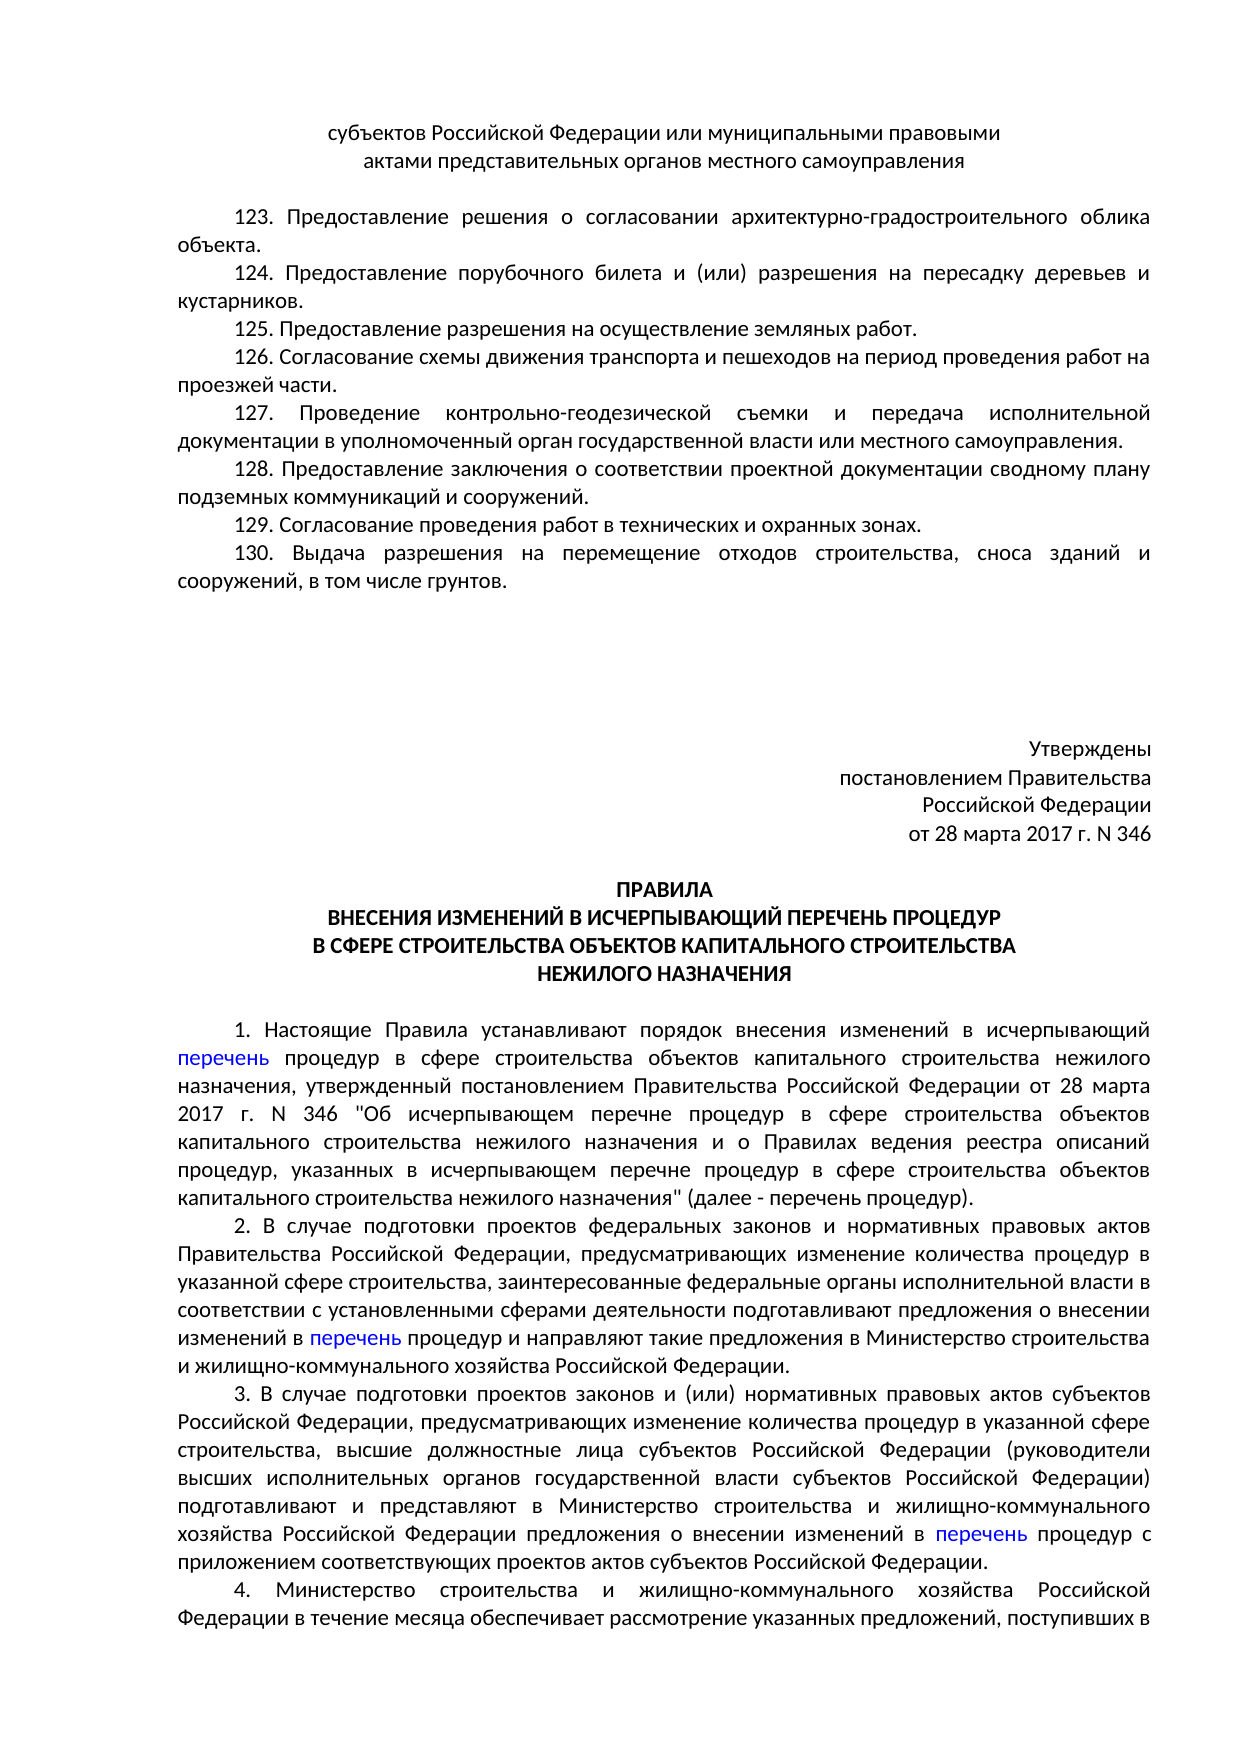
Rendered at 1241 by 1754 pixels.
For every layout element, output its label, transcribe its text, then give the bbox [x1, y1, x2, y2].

title В СФЕРЕ СТРОИТЕЛЬСТВА ОБЪЕКТОВ КАПИТАЛЬНОГО СТРОИТЕЛЬСТВА [177, 931, 1152, 959]
title ВНЕСЕНИЯ ИЗМЕНЕНИЙ В ИСЧЕРПЫВАЮЩИЙ ПЕРЕЧЕНЬ ПРОЦЕДУР [177, 903, 1152, 931]
text от 28 марта 2017 г. N 346 [177, 819, 1152, 847]
text 130. Выдача разрешения на перемещение отходов строительства, сноса зданий и сооружений, в том числе грунтов. [177, 538, 1152, 594]
text Российской Федерации [177, 791, 1152, 819]
text 125. Предоставление разрешения на осуществление земляных работ. [177, 314, 1152, 342]
text 129. Согласование проведения работ в технических и охранных зонах. [177, 510, 1152, 538]
text 126. Согласование схемы движения транспорта и пешеходов на период проведения работ на проезжей части. [177, 342, 1152, 398]
text 2. В случае подготовки проектов федеральных законов и нормативных правовых актов Правительства Российской Федерации, предусматривающих изменение количества процедур в указанной сфере строительства, заинтересованные федеральные органы исполнительной власти в соответствии с установленными сферами деятельности подготавливают предложения о внесении изменений в перечень процедур и направляют такие предложения в Министерство строительства и жилищно-коммунального хозяйства Российской Федерации. [177, 1211, 1152, 1379]
text 3. В случае подготовки проектов законов и (или) нормативных правовых актов субъектов Российской Федерации, предусматривающих изменение количества процедур в указанной сфере строительства, высшие должностные лица субъектов Российской Федерации (руководители высших исполнительных органов государственной власти субъектов Российской Федерации) подготавливают и представляют в Министерство строительства и жилищно-коммунального хозяйства Российской Федерации предложения о внесении изменений в перечень процедур с приложением соответствующих проектов актов субъектов Российской Федерации. [177, 1379, 1152, 1575]
text субъектов Российской Федерации или муниципальными правовыми [177, 118, 1152, 146]
title ПРАВИЛА [177, 875, 1152, 903]
text 123. Предоставление решения о согласовании архитектурно-градостроительного облика объекта. [177, 202, 1152, 258]
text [177, 1575, 1152, 1631]
text Утверждены [177, 734, 1152, 763]
text постановлением Правительства [177, 763, 1152, 791]
text 124. Предоставление порубочного билета и (или) разрешения на пересадку деревьев и кустарников. [177, 258, 1152, 314]
title НЕЖИЛОГО НАЗНАЧЕНИЯ [177, 959, 1152, 987]
text актами представительных органов местного самоуправления [177, 146, 1152, 174]
text 128. Предоставление заключения о соответствии проектной документации сводному плану подземных коммуникаций и сооружений. [177, 454, 1152, 510]
text 127. Проведение контрольно-геодезической съемки и передача исполнительной документации в уполномоченный орган государственной власти или местного самоуправления. [177, 398, 1152, 454]
text 1. Настоящие Правила устанавливают порядок внесения изменений в исчерпывающий перечень процедур в сфере строительства объектов капитального строительства нежилого назначения, утвержденный постановлением Правительства Российской Федерации от 28 марта 2017 г. N 346 "Об исчерпывающем перечне процедур в сфере строительства объектов капитального строительства нежилого назначения и о Правилах ведения реестра описаний процедур, указанных в исчерпывающем перечне процедур в сфере строительства объектов капитального строительства нежилого назначения" (далее - перечень процедур). [177, 1015, 1152, 1211]
